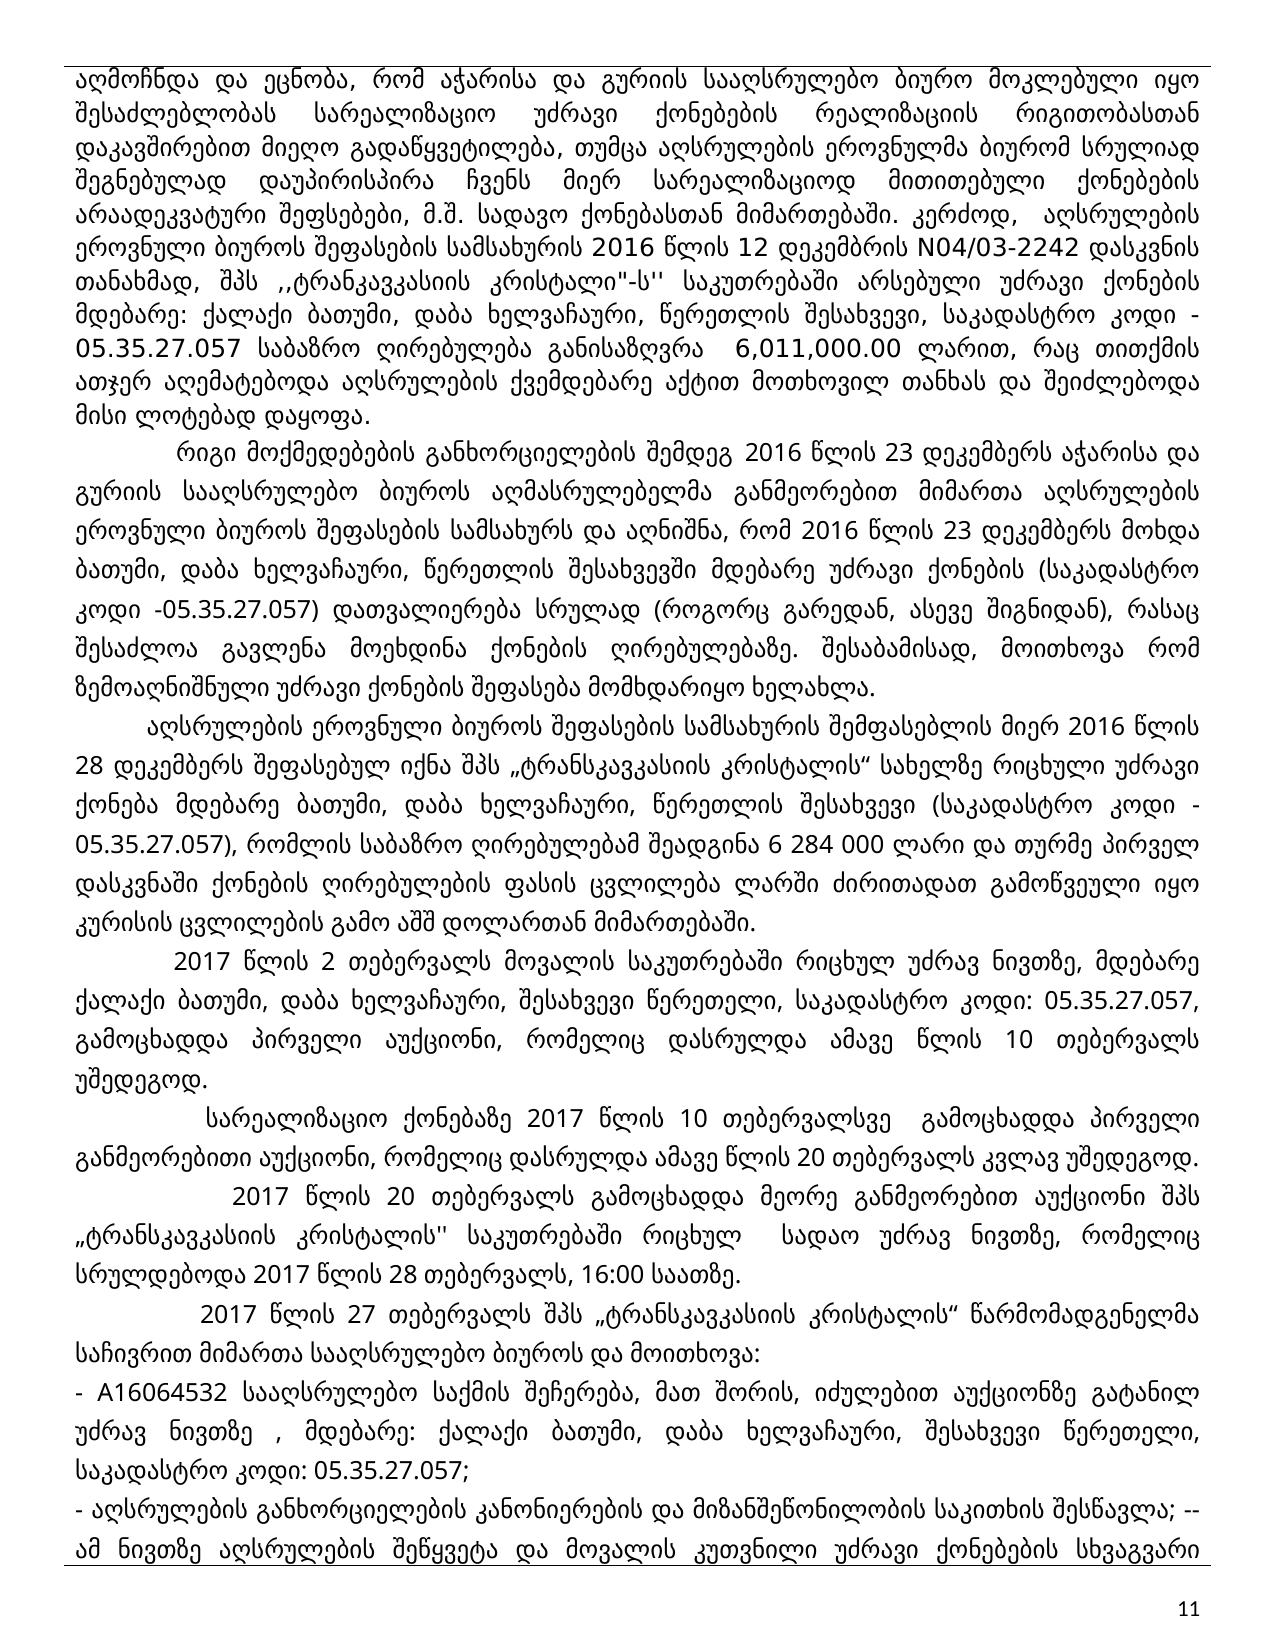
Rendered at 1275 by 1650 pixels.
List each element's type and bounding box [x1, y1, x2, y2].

table_cell [64, 67, 1211, 1565]
